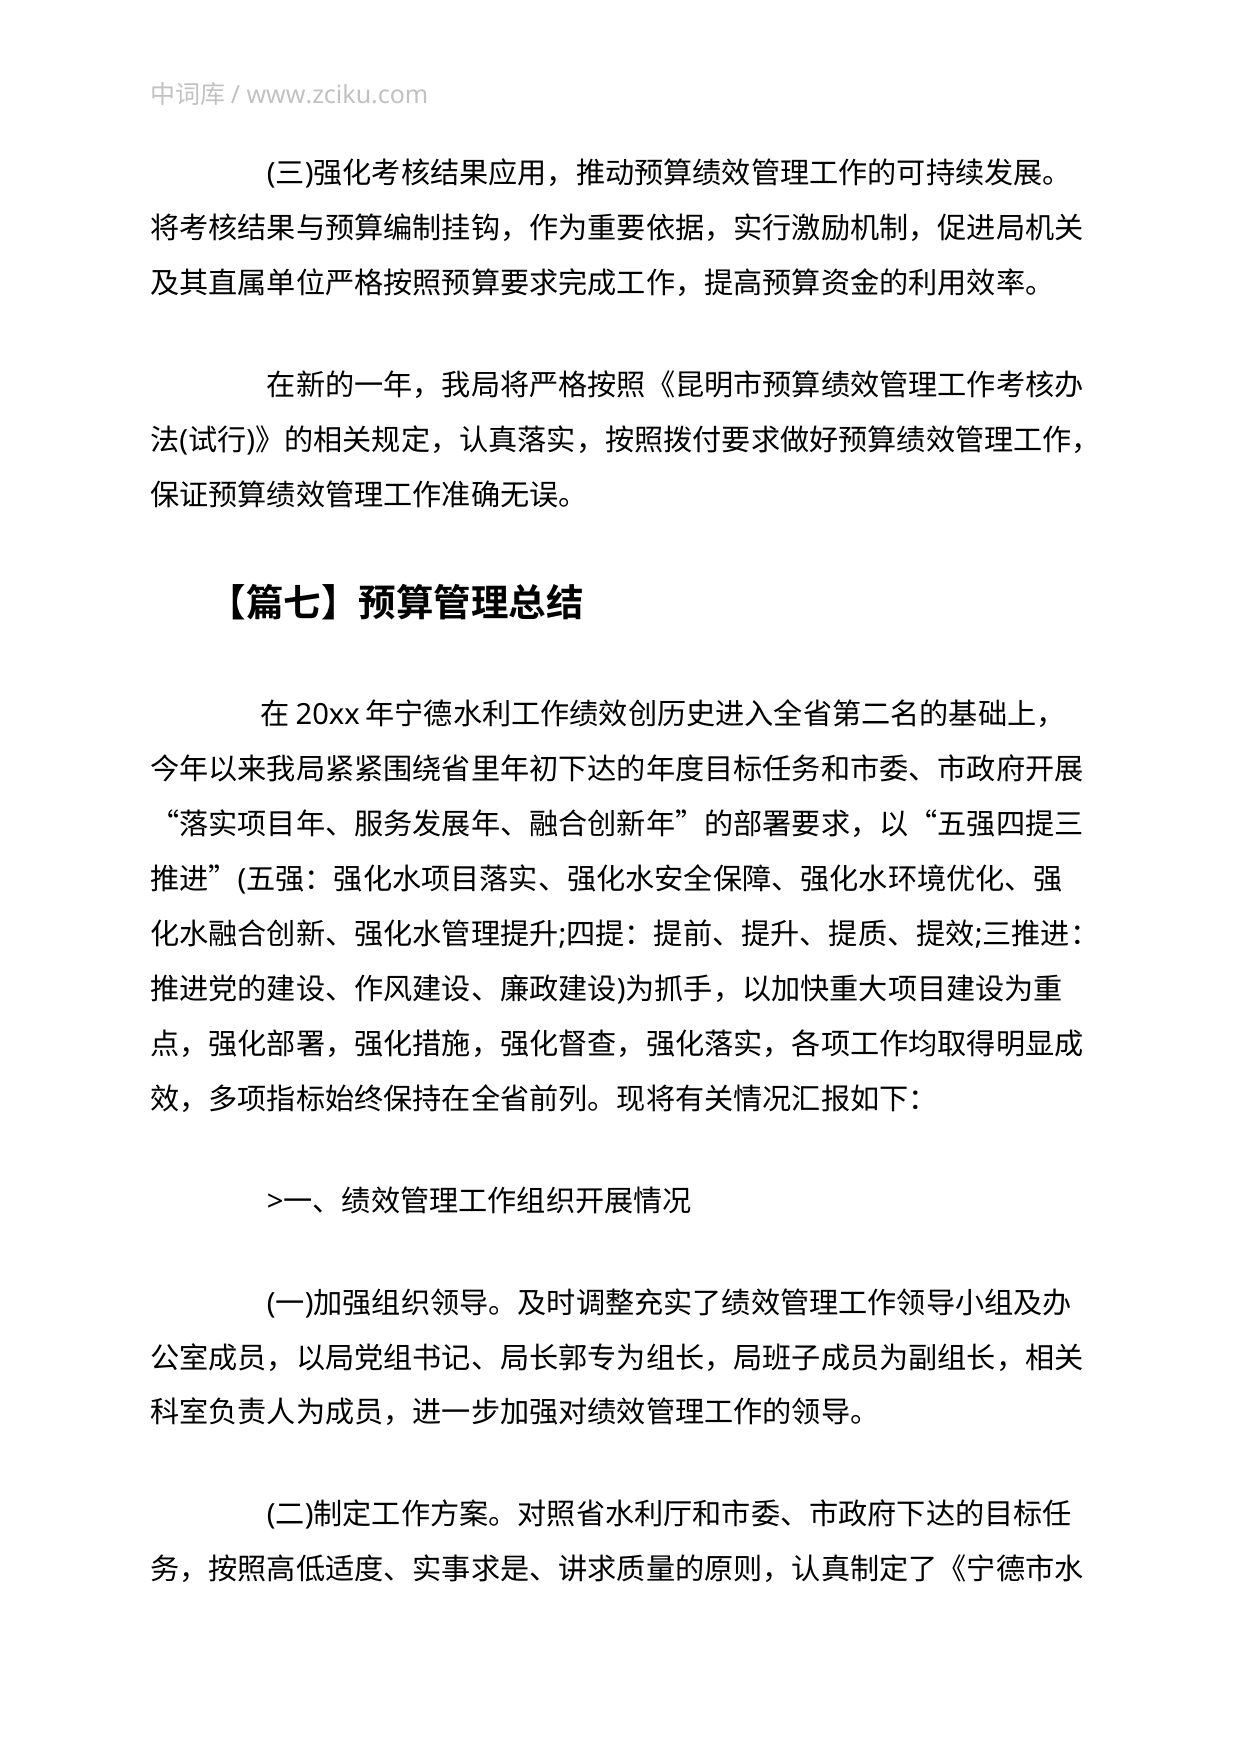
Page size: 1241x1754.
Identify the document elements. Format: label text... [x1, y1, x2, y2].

text (三)强化考核结果应用，推动预算绩效管理工作的可持续发展。将考核结果与预算编制挂钩，作为重要依据，实行激励机制，促进局机关及其直属单位严格按照预算要求完成工作，提高预算资金的利用效率。 [150, 150, 1090, 302]
text 【篇七】预算管理总结 [150, 573, 1090, 628]
text >一、绩效管理工作组织开展情况 [150, 1177, 1090, 1219]
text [150, 1491, 1090, 1588]
text 在新的一年，我局将严格按照《昆明市预算绩效管理工作考核办法(试行)》的相关规定，认真落实，按照拨付要求做好预算绩效管理工作，保证预算绩效管理工作准确无误。 [150, 362, 1090, 514]
text (一)加强组织领导。及时调整充实了绩效管理工作领导小组及办公室成员，以局党组书记、局长郭专为组长，局班子成员为副组长，相关科室负责人为成员，进一步加强对绩效管理工作的领导。 [150, 1279, 1090, 1431]
text 在20xx年宁德水利工作绩效创历史进入全省第二名的基础上，今年以来我局紧紧围绕省里年初下达的年度目标任务和市委、市政府开展“落实项目年、服务发展年、融合创新年”的部署要求，以“五强四提三推进”(五强：强化水项目落实、强化水安全保障、强化水环境优化、强化水融合创新、强化水管理提升;四提：提前、提升、提质、提效;三推进：推进党的建设、作风建设、廉政建设)为抓手，以加快重大项目建设为重点，强化部署，强化措施，强化督查，强化落实，各项工作均取得明显成效，多项指标始终保持在全省前列。现将有关情况汇报如下： [150, 691, 1090, 1118]
